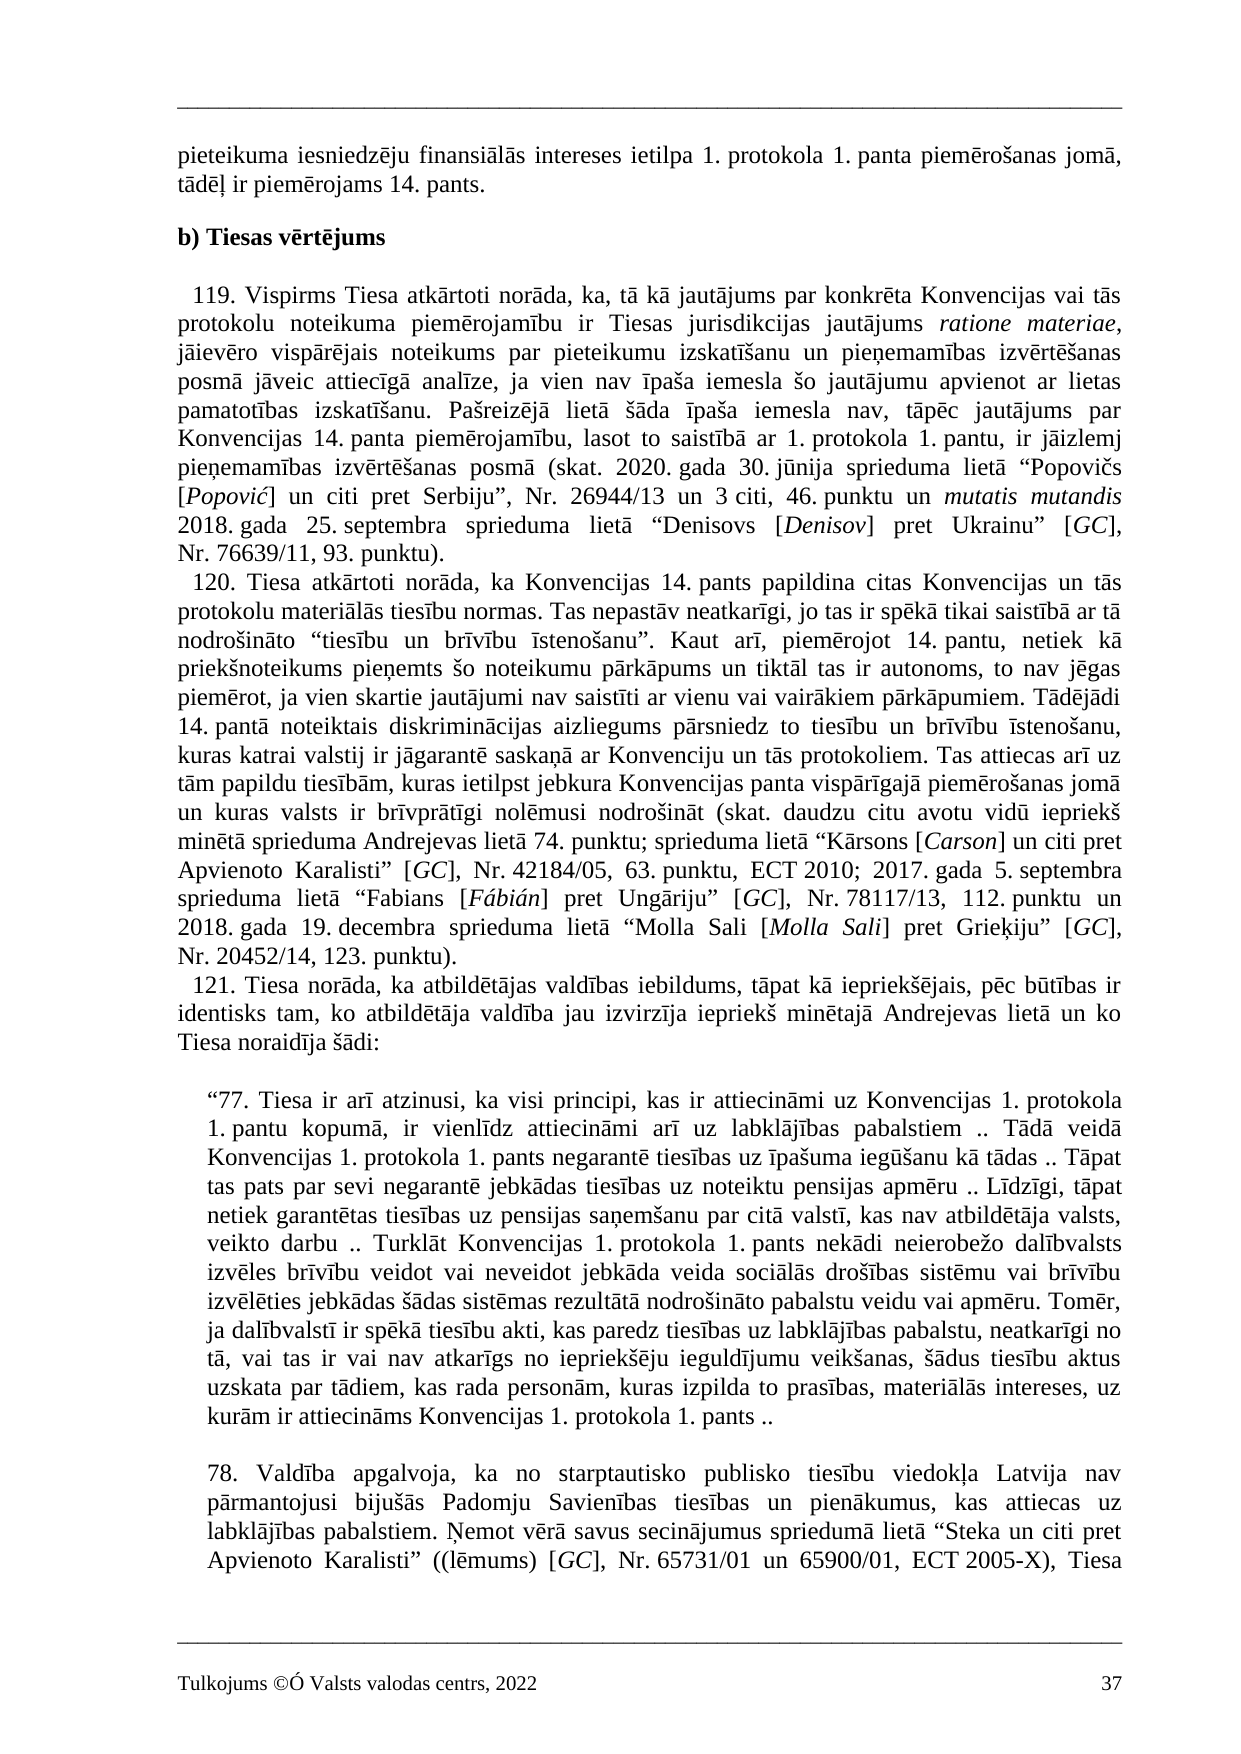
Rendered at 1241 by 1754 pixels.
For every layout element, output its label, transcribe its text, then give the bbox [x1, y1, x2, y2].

text 120. Tiesa atkārtoti norāda, ka Konvencijas 14. pants papildina citas Konvencijas un tās protokolu materiālās tiesību normas. Tas nepastāv neatkarīgi, jo tas ir spēkā tikai saistībā ar tā nodrošināto “tiesību un brīvību īstenošanu”. Kaut arī, piemērojot 14. pantu, netiek kā priekšnoteikums pieņemts šo noteikumu pārkāpums un tiktāl tas ir autonoms, to nav jēgas piemērot, ja vien skartie jautājumi nav saistīti ar vienu vai vairākiem pārkāpumiem. Tādējādi 14. pantā noteiktais diskriminācijas aizliegums pārsniedz to tiesību un brīvību īstenošanu, kuras katrai valstij ir jāgarantē saskaņā ar Konvenciju un tās protokoliem. Tas attiecas arī uz tām papildu tiesībām, kuras ietilpst jebkura Konvencijas panta vispārīgajā piemērošanas jomā un kuras valsts ir brīvprātīgi nolēmusi nodrošināt (skat. daudzu citu avotu vidū iepriekš minētā sprieduma Andrejevas lietā 74. punktu; sprieduma lietā “Kārsons [Carson] un citi pret Apvienoto Karalisti” [GC], Nr. 42184/05, 63. punktu, ECT 2010; 2017. gada 5. septembra sprieduma lietā “Fabians [Fábián] pret Ungāriju” [GC], Nr. 78117/13, 112. punktu un 2018. gada 19. decembra sprieduma lietā “Molla Sali [Molla Sali] pret Grieķiju” [GC], Nr. 20452/14, 123. punktu). [177, 567, 1122, 970]
text 119. Vispirms Tiesa atkārtoti norāda, ka, tā kā jautājums par konkrēta Konvencijas vai tās protokolu noteikuma piemērojamību ir Tiesas jurisdikcijas jautājums ratione materiae, jāievēro vispārējais noteikums par pieteikumu izskatīšanu un pieņemamības izvērtēšanas posmā jāveic attiecīgā analīze, ja vien nav īpaša iemesla šo jautājumu apvienot ar lietas pamatotības izskatīšanu. Pašreizējā lietā šāda īpaša iemesla nav, tāpēc jautājums par Konvencijas 14. panta piemērojamību, lasot to saistībā ar 1. protokola 1. pantu, ir jāizlemj pieņemamības izvērtēšanas posmā (skat. 2020. gada 30. jūnija sprieduma lietā “Popovičs [Popović] un citi pret Serbiju”, Nr. 26944/13 un 3 citi, 46. punktu un mutatis mutandis 2018. gada 25. septembra sprieduma lietā “Denisovs [Denisov] pret Ukrainu” [GC], Nr. 76639/11, 93. punktu). [177, 280, 1122, 567]
text 121. Tiesa norāda, ka atbildētājas valdības iebildums, tāpat kā iepriekšējais, pēc būtības ir identisks tam, ko atbildētāja valdība jau izvirzīja iepriekš minētajā Andrejevas lietā un ko Tiesa noraidīja šādi: [177, 970, 1122, 1056]
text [177, 141, 1122, 198]
list b) Tiesas vērtējums [177, 222, 1122, 251]
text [207, 1458, 1122, 1573]
text “77. Tiesa ir arī atzinusi, ka visi principi, kas ir attiecināmi uz Konvencijas 1. protokola 1. pantu kopumā, ir vienlīdz attiecināmi arī uz labklājības pabalstiem .. Tādā veidā Konvencijas 1. protokola 1. pants negarantē tiesības uz īpašuma iegūšanu kā tādas .. Tāpat tas pats par sevi negarantē jebkādas tiesības uz noteiktu pensijas apmēru .. Līdzīgi, tāpat netiek garantētas tiesības uz pensijas saņemšanu par citā valstī, kas nav atbildētāja valsts, veikto darbu .. Turklāt Konvencijas 1. protokola 1. pants nekādi neierobežo dalībvalsts izvēles brīvību veidot vai neveidot jebkāda veida sociālās drošības sistēmu vai brīvību izvēlēties jebkādas šādas sistēmas rezultātā nodrošināto pabalstu veidu vai apmēru. Tomēr, ja dalībvalstī ir spēkā tiesību akti, kas paredz tiesības uz labklājības pabalstu, neatkarīgi no tā, vai tas ir vai nav atkarīgs no iepriekšēju ieguldījumu veikšanas, šādus tiesību aktus uzskata par tādiem, kas rada personām, kuras izpilda to prasības, materiālās intereses, uz kurām ir attiecināms Konvencijas 1. protokola 1. pants .. [207, 1085, 1122, 1430]
